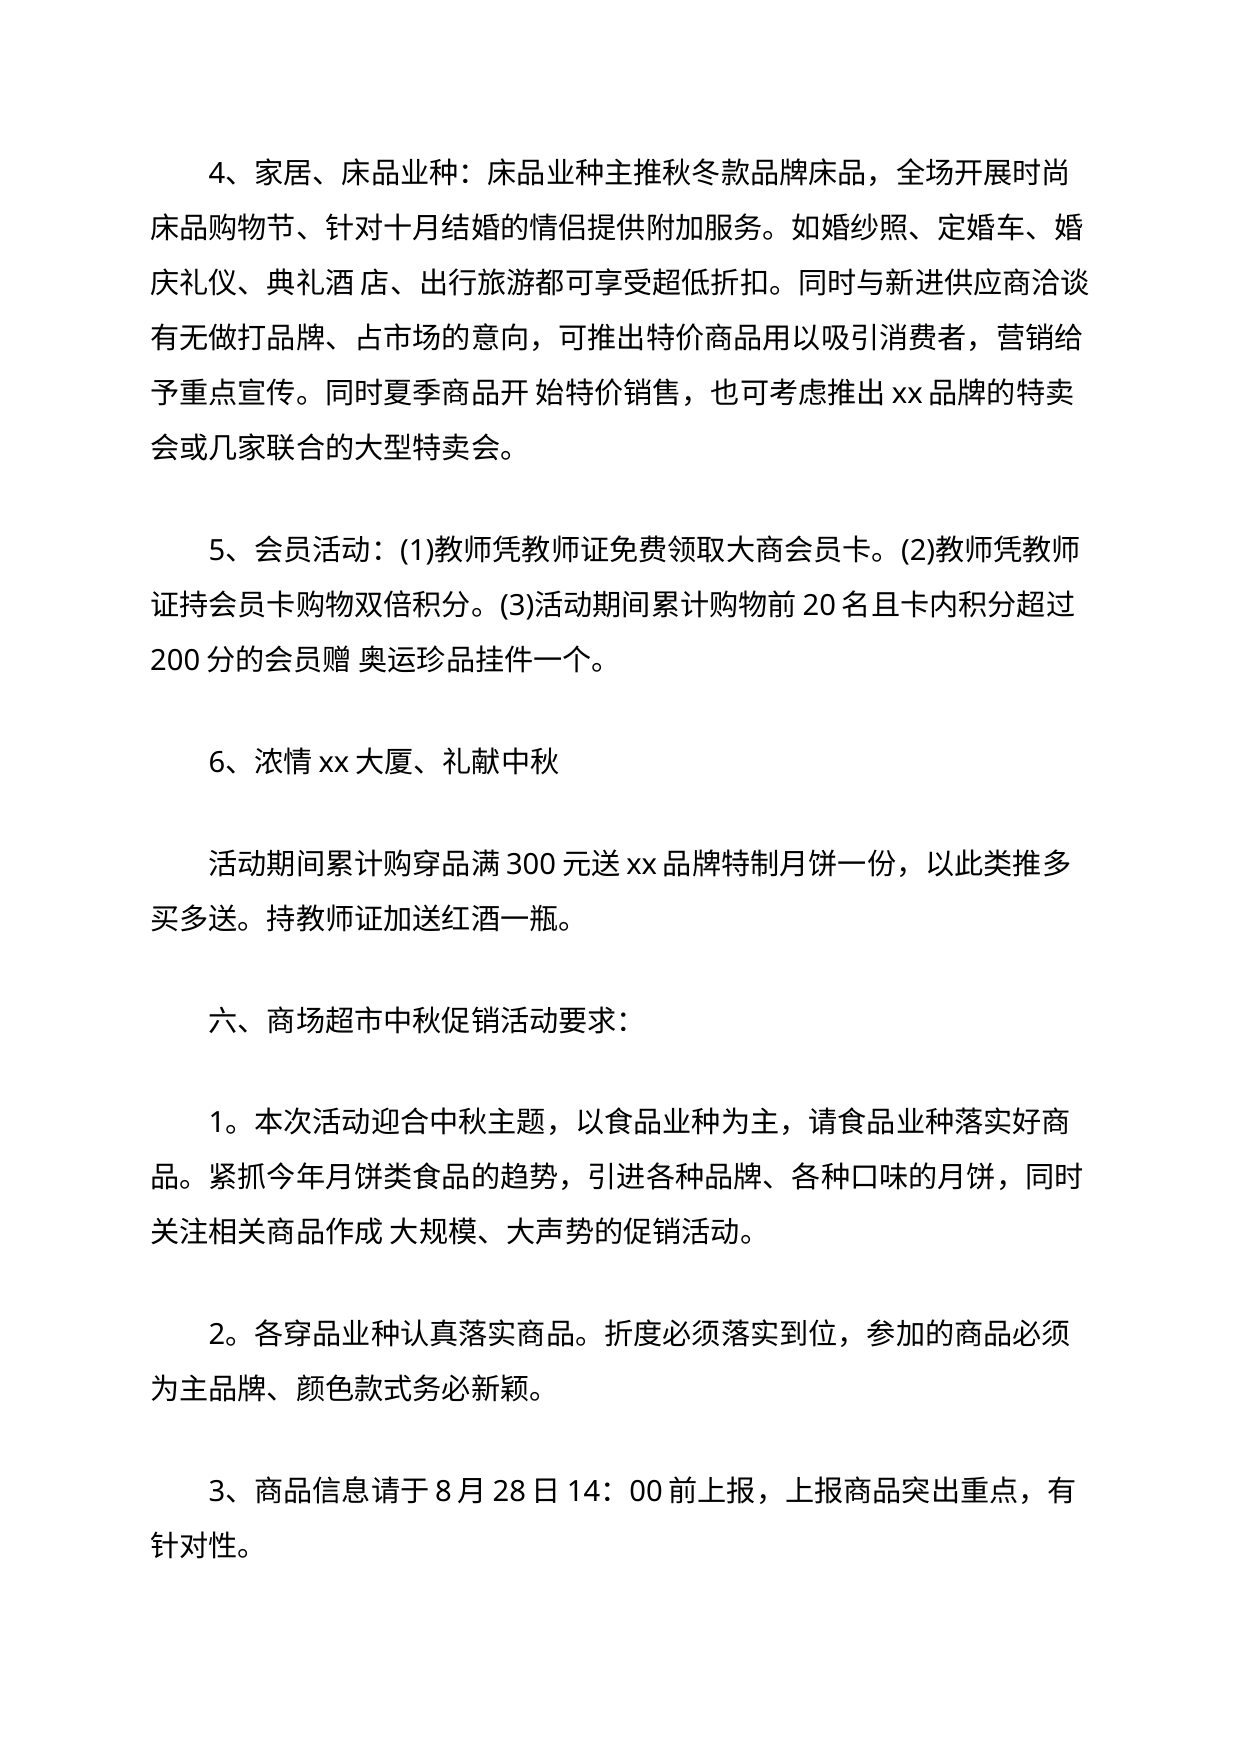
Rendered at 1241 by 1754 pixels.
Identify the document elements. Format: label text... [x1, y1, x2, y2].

text 活动期间累计购穿品满300元送xx品牌特制月饼一份，以此类推多买多送。持教师证加送红酒一瓶。 [150, 840, 1090, 938]
text 3、商品信息请于8月28日14：00前上报，上报商品突出重点，有针对性。 [150, 1467, 1090, 1565]
text 2。各穿品业种认真落实商品。折度必须落实到位，参加的商品必须为主品牌、颜色款式务必新颖。 [150, 1311, 1090, 1408]
text 六、商场超市中秋促销活动要求： [150, 997, 1090, 1039]
text 5、会员活动：(1)教师凭教师证免费领取大商会员卡。(2)教师凭教师证持会员卡购物双倍积分。(3)活动期间累计购物前20名且卡内积分超过200分的会员赠 奥运珍品挂件一个。 [150, 526, 1090, 679]
text 6、浓情xx大厦、礼献中秋 [150, 738, 1090, 781]
text 1。本次活动迎合中秋主题，以食品业种为主，请食品业种落实好商品。紧抓今年月饼类食品的趋势，引进各种品牌、各种口味的月饼，同时关注相关商品作成 大规模、大声势的促销活动。 [150, 1099, 1090, 1251]
text 4、家居、床品业种：床品业种主推秋冬款品牌床品，全场开展时尚床品购物节、针对十月结婚的情侣提供附加服务。如婚纱照、定婚车、婚庆礼仪、典礼酒 店、出行旅游都可享受超低折扣。同时与新进供应商洽谈有无做打品牌、占市场的意向，可推出特价商品用以吸引消费者，营销给予重点宣传。同时夏季商品开 始特价销售，也可考虑推出xx品牌的特卖会或几家联合的大型特卖会。 [150, 150, 1090, 467]
